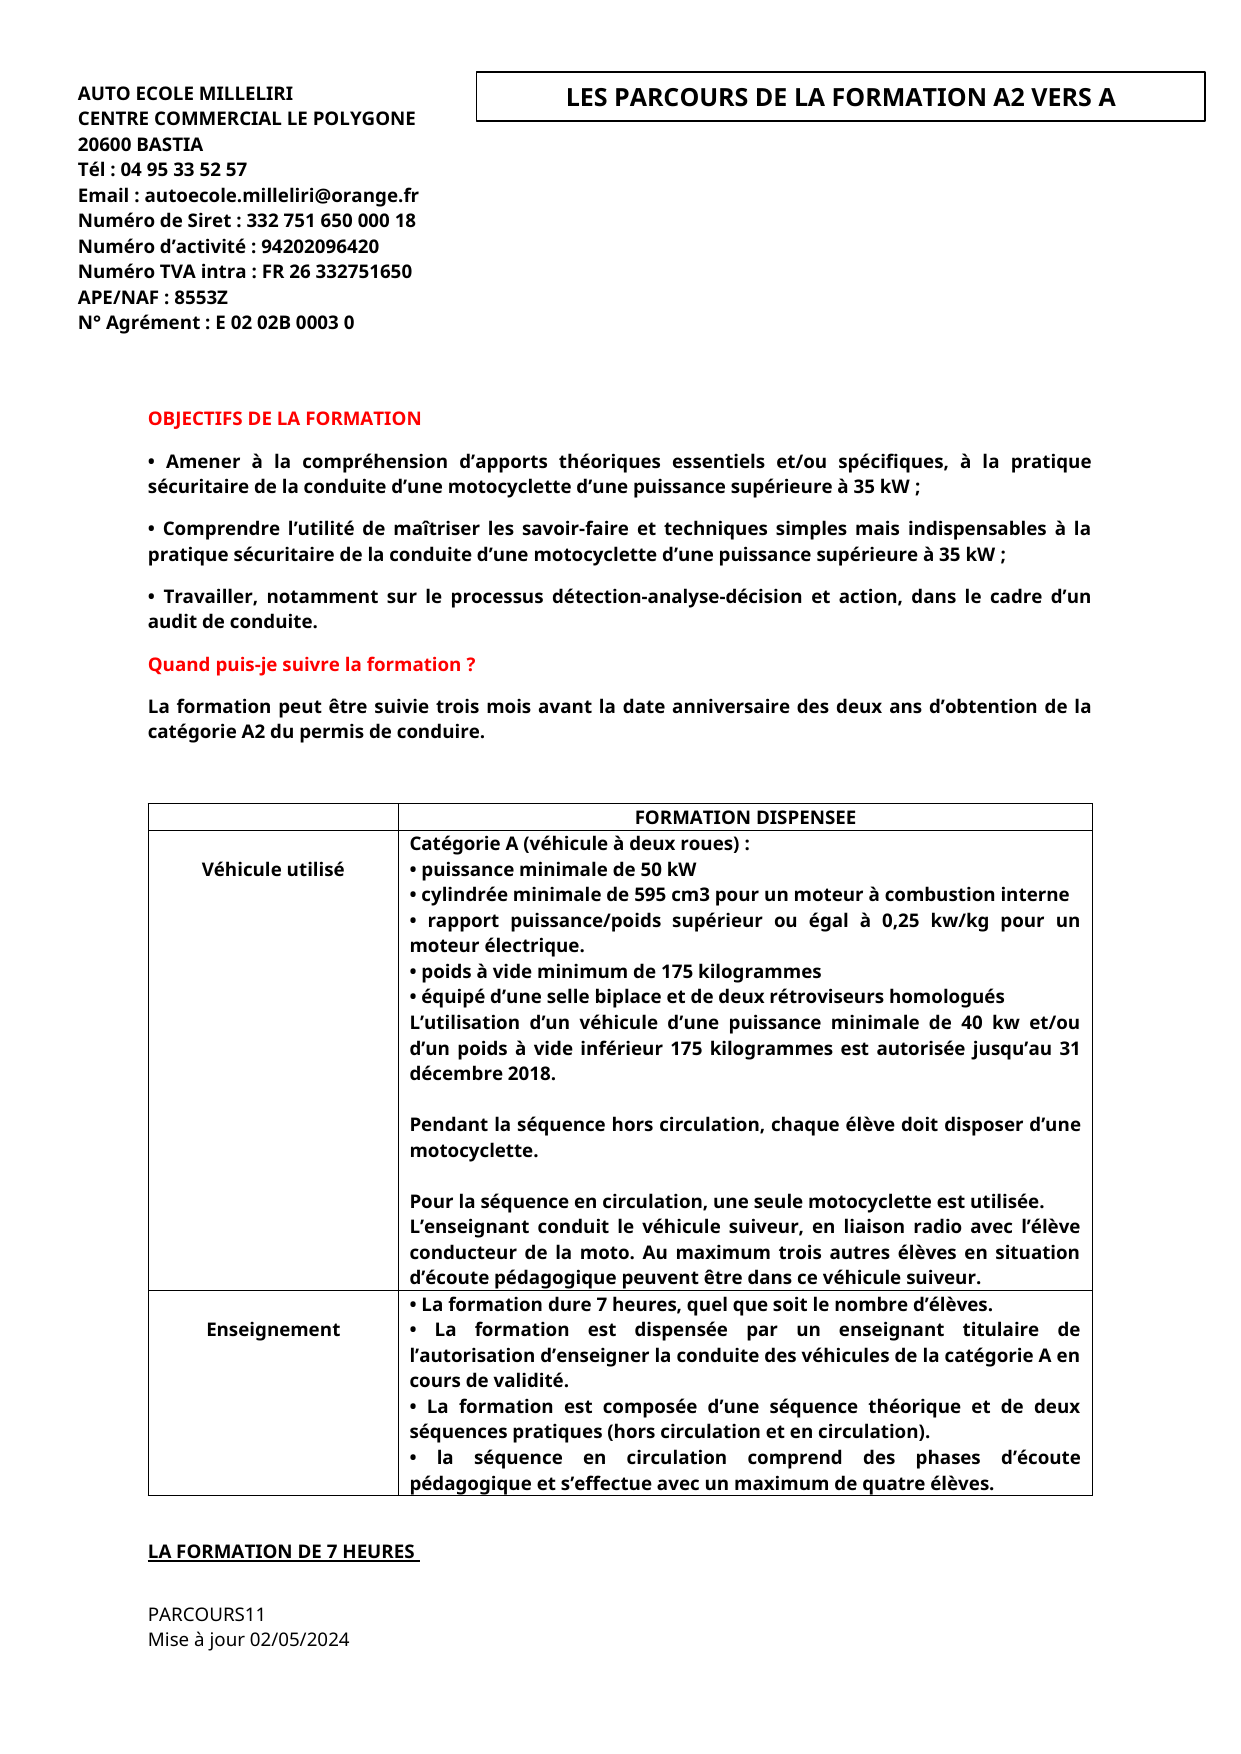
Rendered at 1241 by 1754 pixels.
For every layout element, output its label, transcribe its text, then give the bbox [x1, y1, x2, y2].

text OBJECTIFS DE LA FORMATION [148, 406, 1093, 431]
text Quand puis-je suivre la formation ? [148, 651, 1093, 677]
text La formation peut être suivie trois mois avant la date anniversaire des deux ans d’obtention de la catégorie A2 du permis de conduire. [148, 693, 1093, 744]
table_cell Véhicule utilisé [149, 831, 398, 1290]
text • Travailler, notamment sur le processus détection-analyse-décision et action, dans le cadre d’un audit de conduite. [148, 583, 1093, 634]
table_header FORMATION DISPENSEE [399, 804, 1092, 830]
text • Amener à la compréhension d’apports théoriques essentiels et/ou spécifiques, à la pratique sécuritaire de la conduite d’une motocyclette d’une puissance supérieure à 35 kW ; [148, 448, 1093, 499]
table_cell Enseignement [149, 1291, 398, 1495]
text LA FORMATION DE 7 HEURES [148, 1538, 1093, 1564]
text • Comprendre l’utilité de maîtriser les savoir-faire et techniques simples mais indispensables à la pratique sécuritaire de la conduite d’une motocyclette d’une puissance supérieure à 35 kW ; [148, 516, 1093, 567]
table_cell • La formation dure 7 heures, quel que soit le nombre d’élèves. • La formation est dispensée par un enseignant titulaire de l’autorisation d’enseigner la conduite des véhicules de la catégorie A en cours de validité. • La formation est composée d’une séquence théorique et de deux séquences pratiques (hors circulation et en circulation). • la séquence en circulation comprend des phases d’écoute pédagogique et s’effectue avec un maximum de quatre élèves. [399, 1291, 1092, 1495]
table_cell Catégorie A (véhicule à deux roues) : • puissance minimale de 50 kW • cylindrée minimale de 595 cm3 pour un moteur à combustion interne • rapport puissance/poids supérieur ou égal à 0,25 kw/kg pour un moteur électrique. • poids à vide minimum de 175 kilogrammes • équipé d’une selle biplace et de deux rétroviseurs homologués L’utilisation d’un véhicule d’une puissance minimale de 40 kw et/ou d’un poids à vide inférieur 175 kilogrammes est autorisée jusqu’au 31 décembre 2018. Pendant la séquence hors circulation, chaque élève doit disposer d’une motocyclette. Pour la séquence en circulation, une seule motocyclette est utilisée. L’enseignant conduit le véhicule suiveur, en liaison radio avec l’élève conducteur de la moto. Au maximum trois autres élèves en situation d’écoute pédagogique peuvent être dans ce véhicule suiveur. [399, 831, 1092, 1290]
table_header [149, 804, 398, 830]
